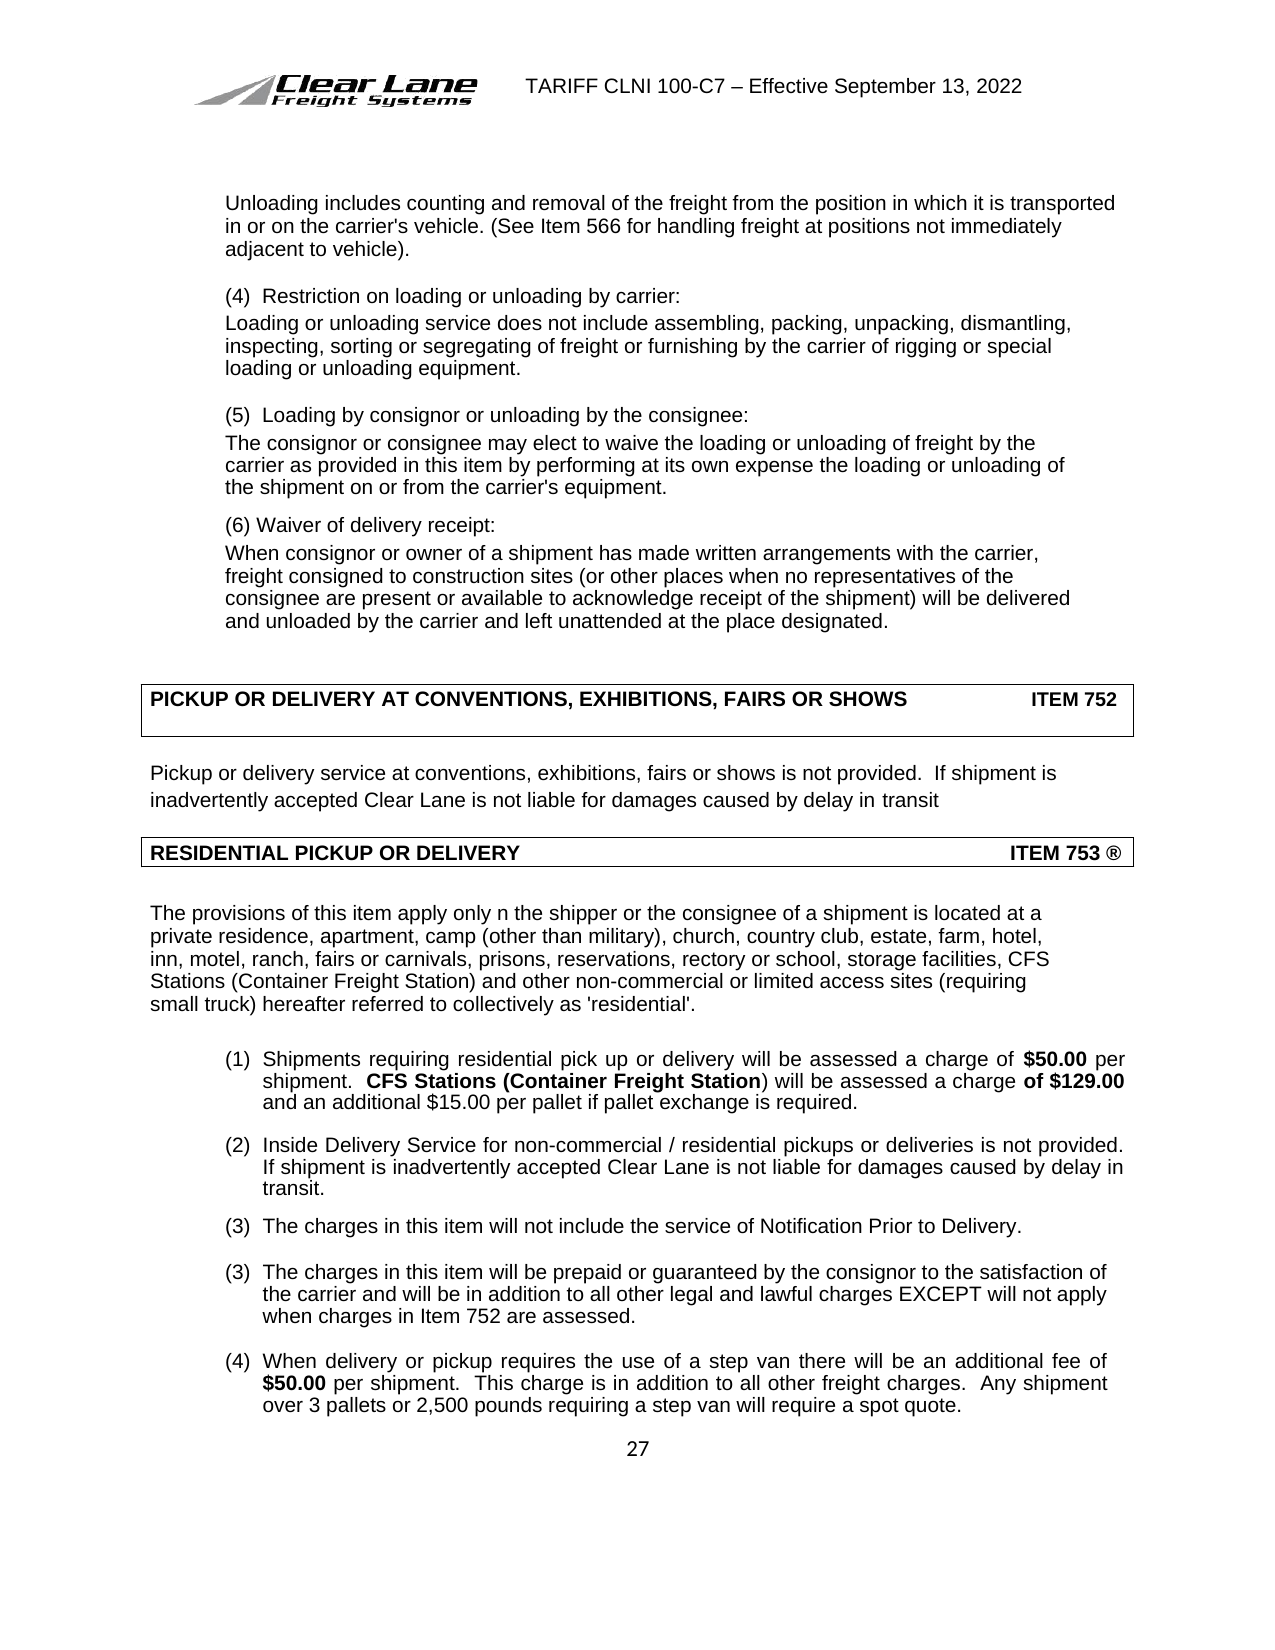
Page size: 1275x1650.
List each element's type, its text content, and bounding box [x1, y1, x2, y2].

list The charges in this item will be prepaid or guaranteed by the consignor to the satisfaction of the carrier and will be in addition to all other legal and lawful charges EXCEPT will not apply when charges in Item 752 are assessed. [225, 1261, 1108, 1328]
text RESIDENTIAL PICKUP OR DELIVERY ITEM 753 ® [142, 838, 1133, 866]
text Pickup or delivery service at conventions, exhibitions, fairs or shows is not provided. If shipment is inadvertently accepted Clear Lane is not liable for damages caused by delay in transit [150, 761, 1125, 813]
text (6) Waiver of delivery receipt: [225, 513, 1125, 537]
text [225, 192, 1117, 261]
list Inside Delivery Service for non-commercial / residential pickups or deliveries is not provided. If shipment is inadvertently accepted Clear Lane is not liable for damages caused by delay in transit. [225, 1136, 1125, 1200]
list The charges in this item will not include the service of Notification Prior to Delivery. [225, 1215, 1125, 1239]
text PICKUP OR DELIVERY AT CONVENTIONS, EXHIBITIONS, FAIRS OR SHOWS ITEM 752 [142, 685, 1133, 711]
picture [193, 75, 478, 107]
text Loading or unloading service does not include assembling, packing, unpacking, dismantling, inspecting, sorting or segregating of freight or furnishing by the carrier of rigging or special loading or unloading equipment. [225, 313, 1073, 380]
list Shipments requiring residential pick up or delivery will be assessed a charge of $50.00 per shipment. CFS Stations (Container Freight Station) will be assessed a charge of $129.00 and an additional $15.00 per pallet if pallet exchange is required. [225, 1049, 1125, 1114]
text (4) Restriction on loading or unloading by carrier: [225, 285, 1125, 308]
text The provisions of this item apply only n the shipper or the consignee of a shipment is located at a private residence, apartment, camp (other than military), church, country club, estate, farm, hotel, inn, motel, ranch, fairs or carnivals, prisons, reservations, rectory or school, storage facilities, CFS Stations (Container Freight Station) and other non-commercial or limited access sites (requiring small truck) hereafter referred to collectively as 'residential'. [150, 902, 1079, 1016]
text The consignor or consignee may elect to waive the loading or unloading of freight by the carrier as provided in this item by performing at its own expense the loading or unloading of the shipment on or from the carrier's equipment. [225, 432, 1100, 499]
text (5) Loading by consignor or unloading by the consignee: [225, 404, 1125, 428]
text When consignor or owner of a shipment has made written arrangements with the carrier, freight consigned to construction sites (or other places when no representatives of the consignee are present or available to acknowledge receipt of the shipment) will be delivered and unloaded by the carrier and left unattended at the place designated. [225, 542, 1102, 633]
list When delivery or pickup requires the use of a step van there will be an additional fee of $50.00 per shipment. This charge is in addition to all other freight charges. Any shipment over 3 pallets or 2,500 pounds requiring a step van will require a spot quote. [225, 1350, 1108, 1417]
